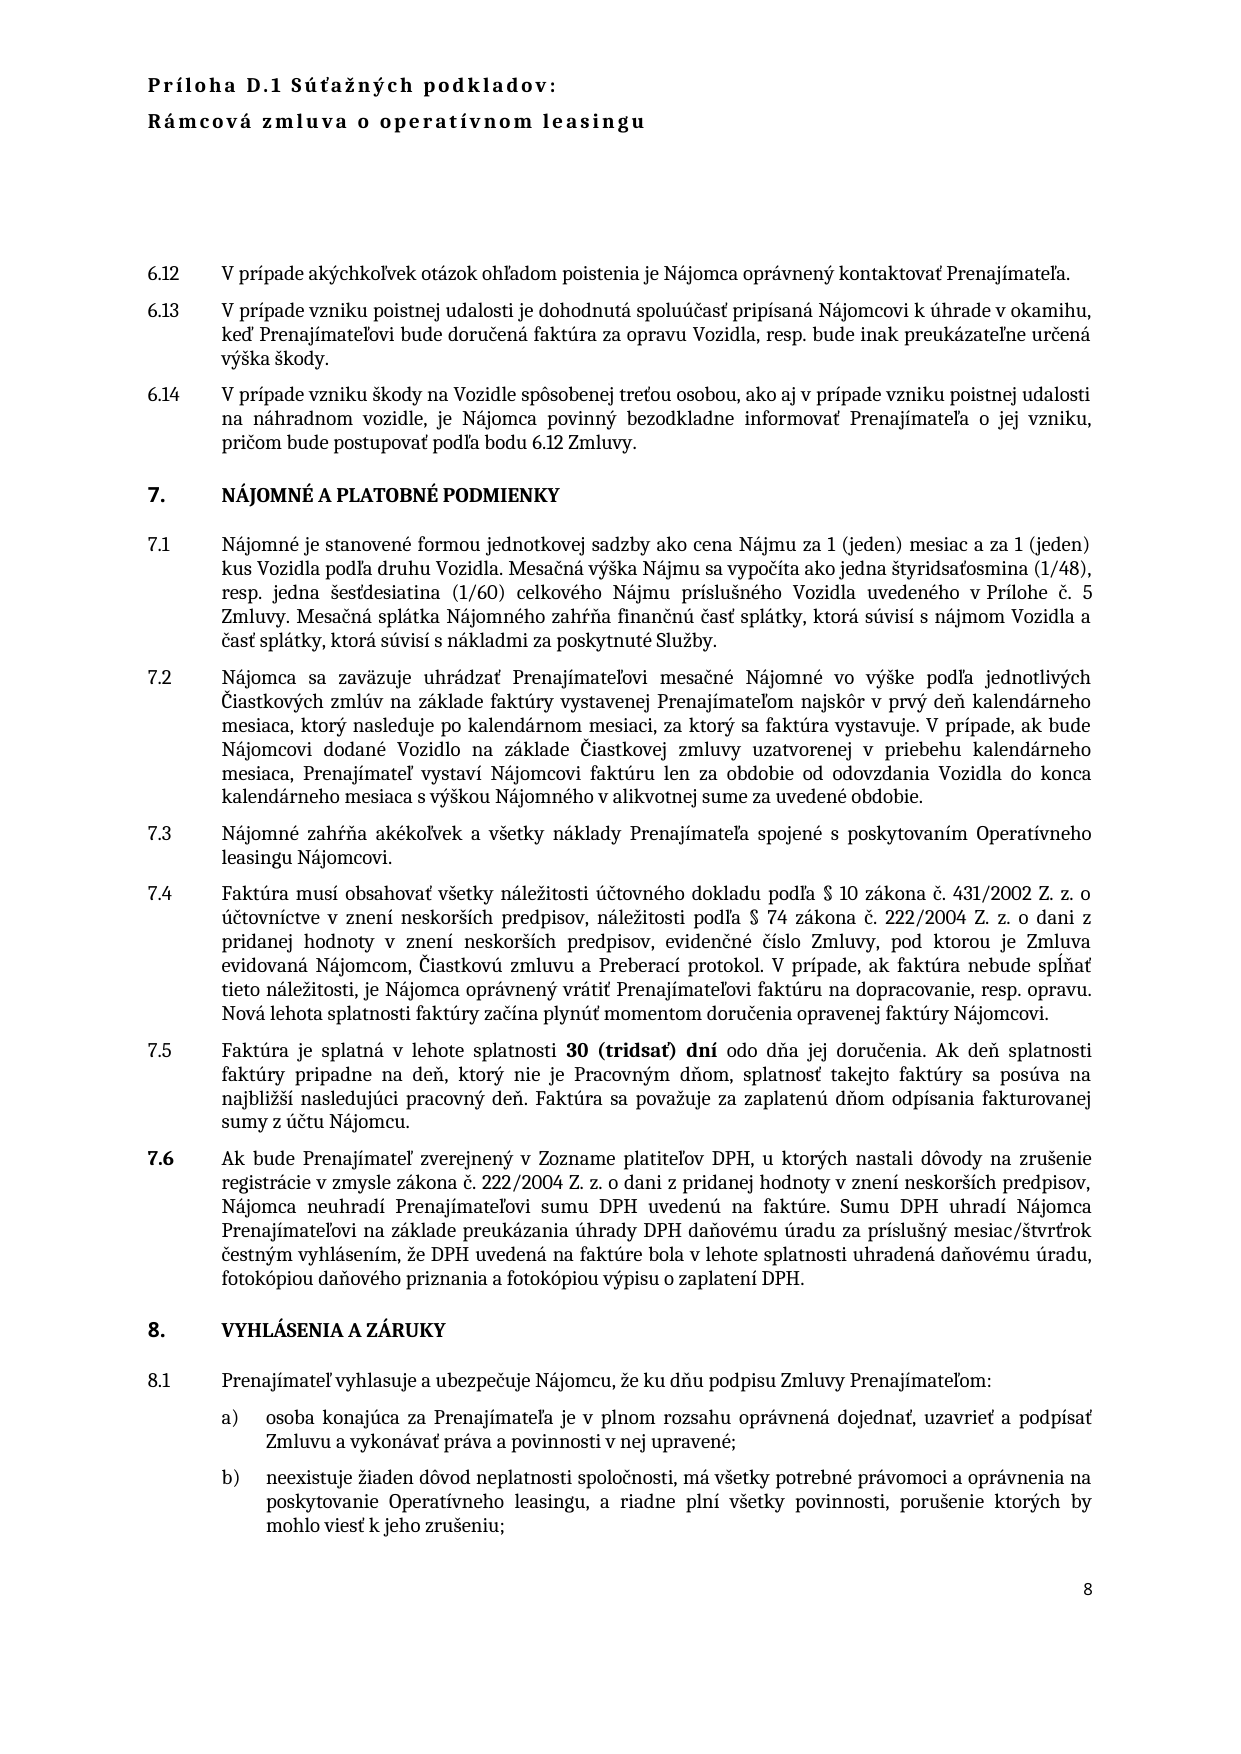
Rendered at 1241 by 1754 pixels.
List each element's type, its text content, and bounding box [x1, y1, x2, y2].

list Faktúra musí obsahovať všetky náležitosti účtovného dokladu podľa § 10 zákona č. 431/2002 Z. z. o účtovníctve v znení neskorších predpisov, náležitosti podľa § 74 zákona č. 222/2004 Z. z. o dani z pridanej hodnoty v znení neskorších predpisov, evidenčné číslo Zmluvy, pod ktorou je Zmluva evidovaná Nájomcom, Čiastkovú zmluvu a Preberací protokol. V prípade, ak faktúra nebude spĺňať tieto náležitosti, je Nájomca oprávnený vrátiť Prenajímateľovi faktúru na dopracovanie, resp. opravu. Nová lehota splatnosti faktúry začína plynúť momentom doručenia opravenej faktúry Nájomcovi. [148, 882, 1093, 1026]
list Prenajímateľ vyhlasuje a ubezpečuje Nájomcu, že ku dňu podpisu Zmluvy Prenajímateľom: [148, 1369, 1093, 1393]
list Nájomné zahŕňa akékoľvek a všetky náklady Prenajímateľa spojené s poskytovaním Operatívneho leasingu Nájomcovi. [148, 822, 1093, 869]
list V prípade vzniku škody na Vozidle spôsobenej treťou osobou, ako aj v prípade vzniku poistnej udalosti na náhradnom vozidle, je Nájomca povinný bezodkladne informovať Prenajímateľa o jej vzniku, pričom bude postupovať podľa bodu 6.12 Zmluvy. [148, 383, 1093, 455]
list NÁJOMNÉ A PLATOBNÉ PODMIENKY [148, 480, 1093, 508]
list Nájomca sa zaväzuje uhrádzať Prenajímateľovi mesačné Nájomné vo výške podľa jednotlivých Čiastkových zmlúv na základe faktúry vystavenej Prenajímateľom najskôr v prvý deň kalendárneho mesiaca, ktorý nasleduje po kalendárnom mesiaci, za ktorý sa faktúra vystavuje. V prípade, ak bude Nájomcovi dodané Vozidlo na základe Čiastkovej zmluvy uzatvorenej v priebehu kalendárneho mesiaca, Prenajímateľ vystaví Nájomcovi faktúru len za obdobie od odovzdania Vozidla do konca kalendárneho mesiaca s výškou Nájomného v alikvotnej sume za uvedené obdobie. [148, 665, 1093, 809]
list Nájomné je stanovené formou jednotkovej sadzby ako cena Nájmu za 1 (jeden) mesiac a za 1 (jeden) kus Vozidla podľa druhu Vozidla. Mesačná výška Nájmu sa vypočíta ako jedna štyridsaťosmina (1/48), resp. jedna šesťdesiatina (1/60) celkového Nájmu príslušného Vozidla uvedeného v Prílohe č. 5 Zmluvy. Mesačná splátka Nájomného zahŕňa finančnú časť splátky, ktorá súvisí s nájmom Vozidla a časť splátky, ktorá súvisí s nákladmi za poskytnuté Služby. [148, 533, 1093, 653]
list neexistuje žiaden dôvod neplatnosti spoločnosti, má všetky potrebné právomoci a oprávnenia na poskytovanie Operatívneho leasingu, a riadne plní všetky povinnosti, porušenie ktorých by mohlo viesť k jeho zrušeniu; [221, 1466, 1093, 1538]
list V prípade vzniku poistnej udalosti je dohodnutá spoluúčasť pripísaná Nájomcovi k úhrade v okamihu, keď Prenajímateľovi bude doručená faktúra za opravu Vozidla, resp. bude inak preukázateľne určená výška škody. [148, 298, 1093, 370]
list VYHLÁSENIA A ZÁRUKY [148, 1315, 1093, 1344]
list Ak bude Prenajímateľ zverejnený v Zozname platiteľov DPH, u ktorých nastali dôvody na zrušenie registrácie v zmysle zákona č. 222/2004 Z. z. o dani z pridanej hodnoty v znení neskorších predpisov, Nájomca neuhradí Prenajímateľovi sumu DPH uvedenú na faktúre. Sumu DPH uhradí Nájomca Prenajímateľovi na základe preukázania úhrady DPH daňovému úradu za príslušný mesiac/štvrťrok čestným vyhlásením, že DPH uvedená na faktúre bola v lehote splatnosti uhradená daňovému úradu, fotokópiou daňového priznania a fotokópiou výpisu o zaplatení DPH. [148, 1147, 1093, 1290]
list osoba konajúca za Prenajímateľa je v plnom rozsahu oprávnená dojednať, uzavrieť a podpísať Zmluvu a vykonávať práva a povinnosti v nej upravené; [221, 1405, 1093, 1453]
list Faktúra je splatná v lehote splatnosti 30 (tridsať) dní odo dňa jej doručenia. Ak deň splatnosti faktúry pripadne na deň, ktorý nie je Pracovným dňom, splatnosť takejto faktúry sa posúva na najbližší nasledujúci pracovný deň. Faktúra sa považuje za zaplatenú dňom odpísania fakturovanej sumy z účtu Nájomcu. [148, 1038, 1093, 1134]
list V prípade akýchkoľvek otázok ohľadom poistenia je Nájomca oprávnený kontaktovať Prenajímateľa. [148, 262, 1093, 286]
